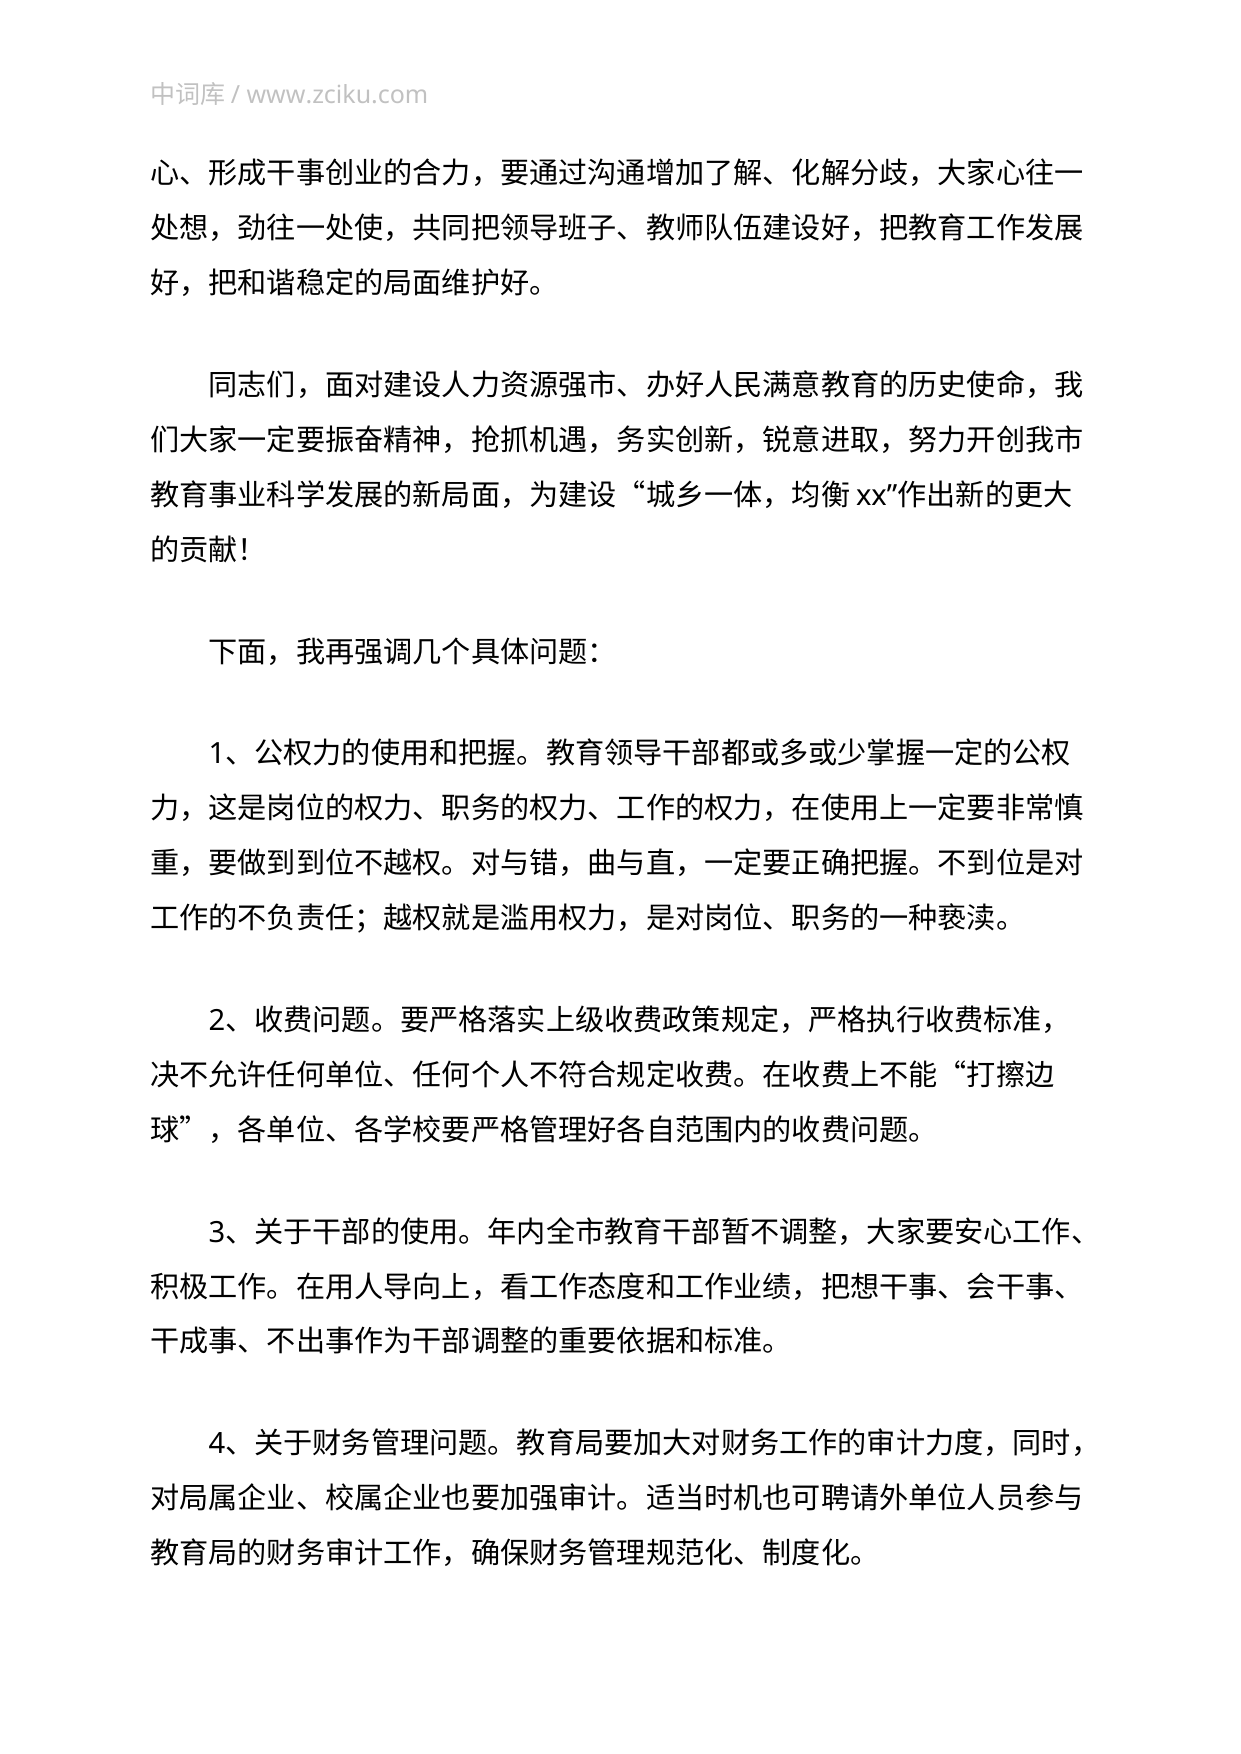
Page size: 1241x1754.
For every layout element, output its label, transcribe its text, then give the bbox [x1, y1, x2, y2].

text 1、公权力的使用和把握。教育领导干部都或多或少掌握一定的公权力，这是岗位的权力、职务的权力、工作的权力，在使用上一定要非常慎重，要做到到位不越权。对与错，曲与直，一定要正确把握。不到位是对工作的不负责任；越权就是滥用权力，是对岗位、职务的一种亵渎。 [150, 730, 1090, 937]
text 下面，我再强调几个具体问题： [150, 628, 1090, 670]
text 4、关于财务管理问题。教育局要加大对财务工作的审计力度，同时，对局属企业、校属企业也要加强审计。适当时机也可聘请外单位人员参与教育局的财务审计工作，确保财务管理规范化、制度化。 [150, 1420, 1090, 1572]
text 同志们，面对建设人力资源强市、办好人民满意教育的历史使命，我们大家一定要振奋精神，抢抓机遇，务实创新，锐意进取，努力开创我市教育事业科学发展的新局面，为建设“城乡一体，均衡xx”作出新的更大的贡献！ [150, 362, 1090, 569]
text 2、收费问题。要严格落实上级收费政策规定，严格执行收费标准，决不允许任何单位、任何个人不符合规定收费。在收费上不能“打擦边球”，各单位、各学校要严格管理好各自范围内的收费问题。 [150, 996, 1090, 1149]
text 3、关于干部的使用。年内全市教育干部暂不调整，大家要安心工作、积极工作。在用人导向上，看工作态度和工作业绩，把想干事、会干事、干成事、不出事作为干部调整的重要依据和标准。 [150, 1208, 1090, 1360]
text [150, 150, 1090, 302]
